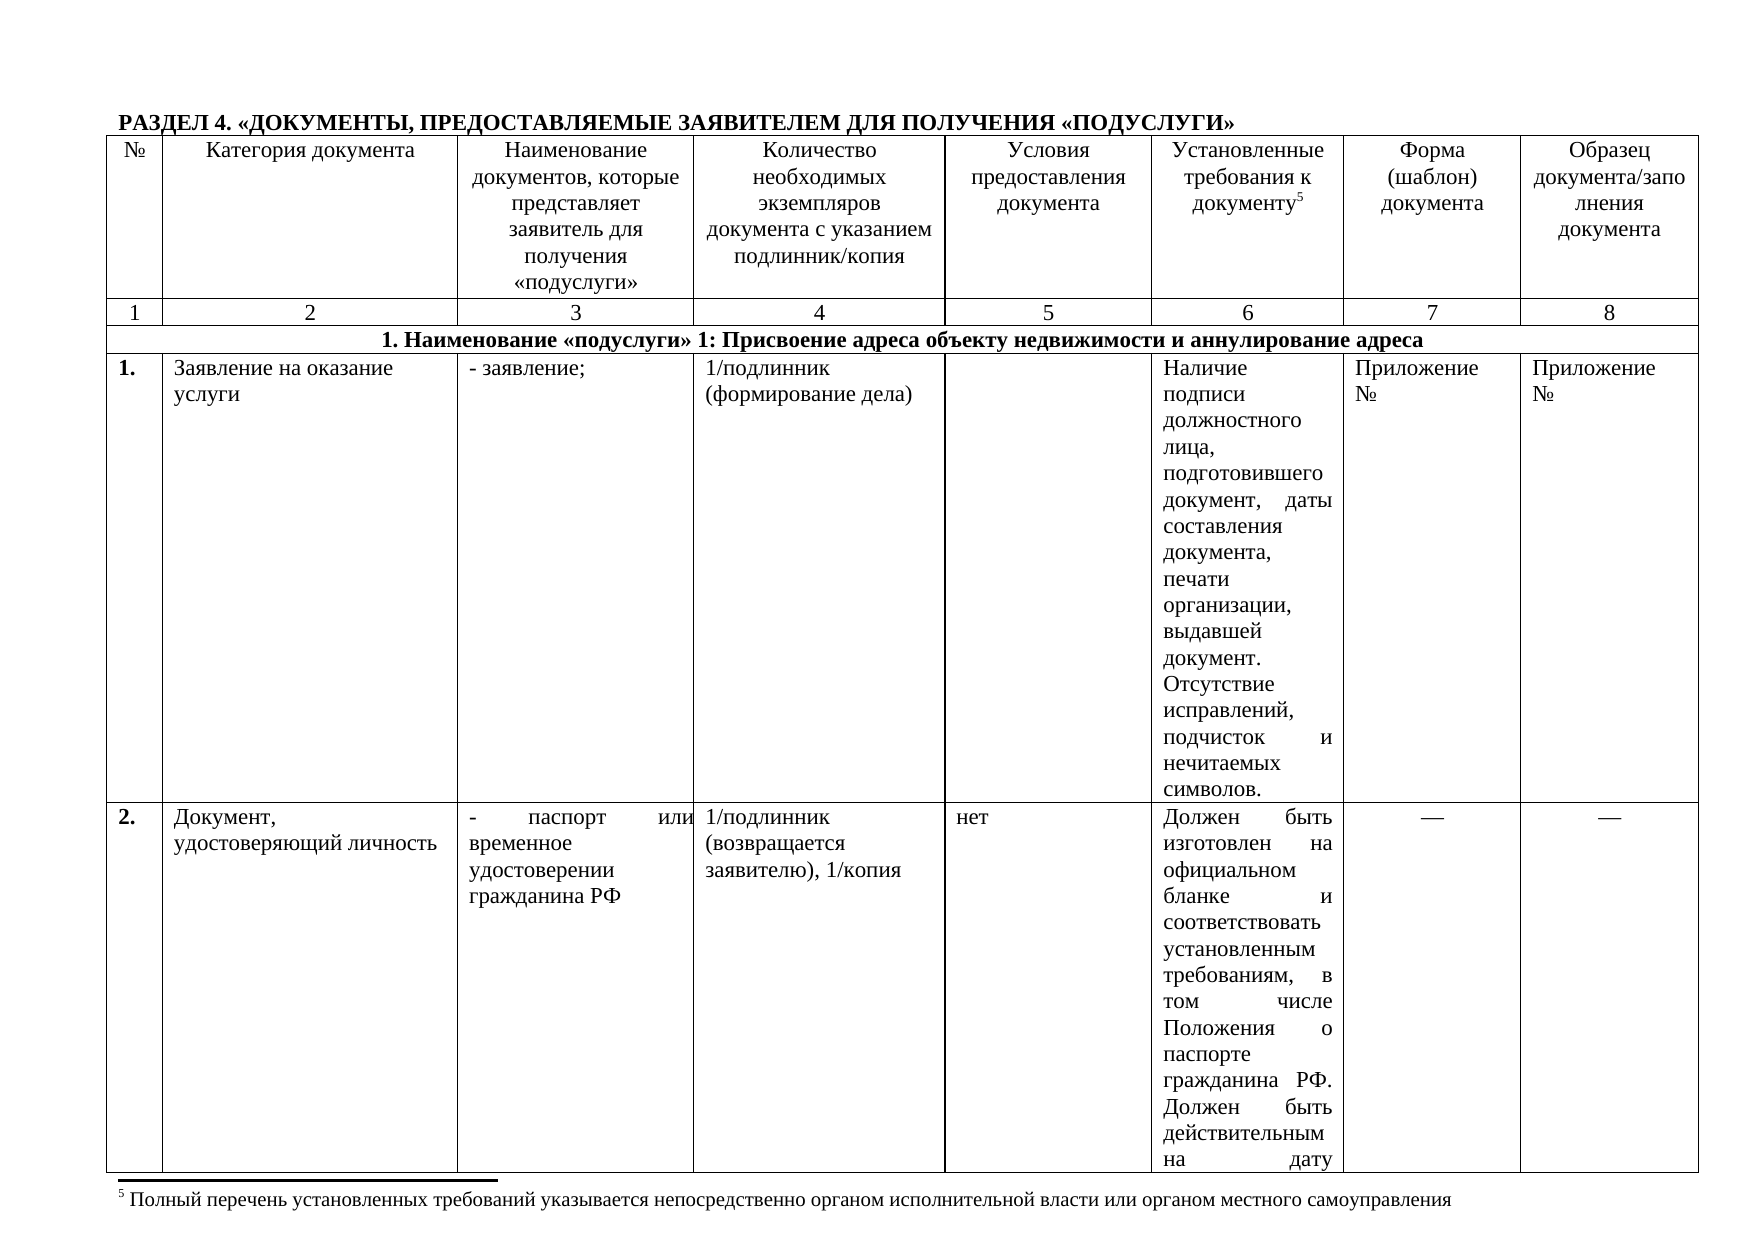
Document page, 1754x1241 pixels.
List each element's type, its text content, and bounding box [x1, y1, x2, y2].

table_header Форма (шаблон) документа [1344, 136, 1520, 298]
table_cell Заявление на оказание услуги [163, 354, 457, 802]
table_cell 7 [1344, 299, 1520, 325]
table_cell 1. Наименование «подуслуги» 1: Присвоение адреса объекту недвижимости и аннулирование адреса [107, 326, 1698, 353]
table_header Наименование документов, которые представляет заявитель для получения «подуслуги» [458, 136, 693, 298]
table_cell 1/подлинник (формирование дела) [694, 354, 944, 802]
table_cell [163, 803, 457, 1172]
subtitle РАЗДЕЛ 4. «ДОКУМЕНТЫ, ПРЕДОСТАВЛЯЕМЫЕ ЗАЯВИТЕЛЕМ ДЛЯ ПОЛУЧЕНИЯ «ПОДУСЛУГИ» [118, 109, 1636, 135]
table_cell 2 [163, 299, 457, 325]
table_header Категория документа [163, 136, 457, 298]
table_header Количество необходимых экземпляров документа с указанием подлинник/копия [694, 136, 944, 298]
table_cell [458, 803, 693, 1172]
table_cell 6 [1152, 299, 1343, 325]
table_cell [107, 354, 162, 802]
table_header Образец документа/заполнения документа [1521, 136, 1698, 298]
table_cell нет [946, 803, 1151, 1172]
table_cell [107, 803, 162, 1172]
table_cell 5 [946, 299, 1151, 325]
table_header Условия предоставления документа [946, 136, 1151, 298]
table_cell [1152, 803, 1343, 1172]
table_cell — [1521, 803, 1698, 1172]
table_header Установленные требования к документу [1152, 136, 1343, 298]
table_cell Наличие подписи должностного лица, подготовившего документ, даты составления документа, печати организации, выдавшей документ. Отсутствие исправлений, подчисток и нечитаемых символов. [1152, 354, 1343, 802]
table_cell 8 [1521, 299, 1698, 325]
table_cell 3 [458, 299, 693, 325]
table_cell - заявление; [458, 354, 693, 802]
table_cell 4 [694, 299, 944, 325]
table_cell 1 [107, 299, 162, 325]
table_header № [107, 136, 162, 298]
table_cell Приложение № [1344, 354, 1520, 802]
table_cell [694, 803, 944, 1172]
table_cell — [1344, 803, 1520, 1172]
table_cell Приложение № [1521, 354, 1698, 802]
table_cell [946, 354, 1151, 802]
